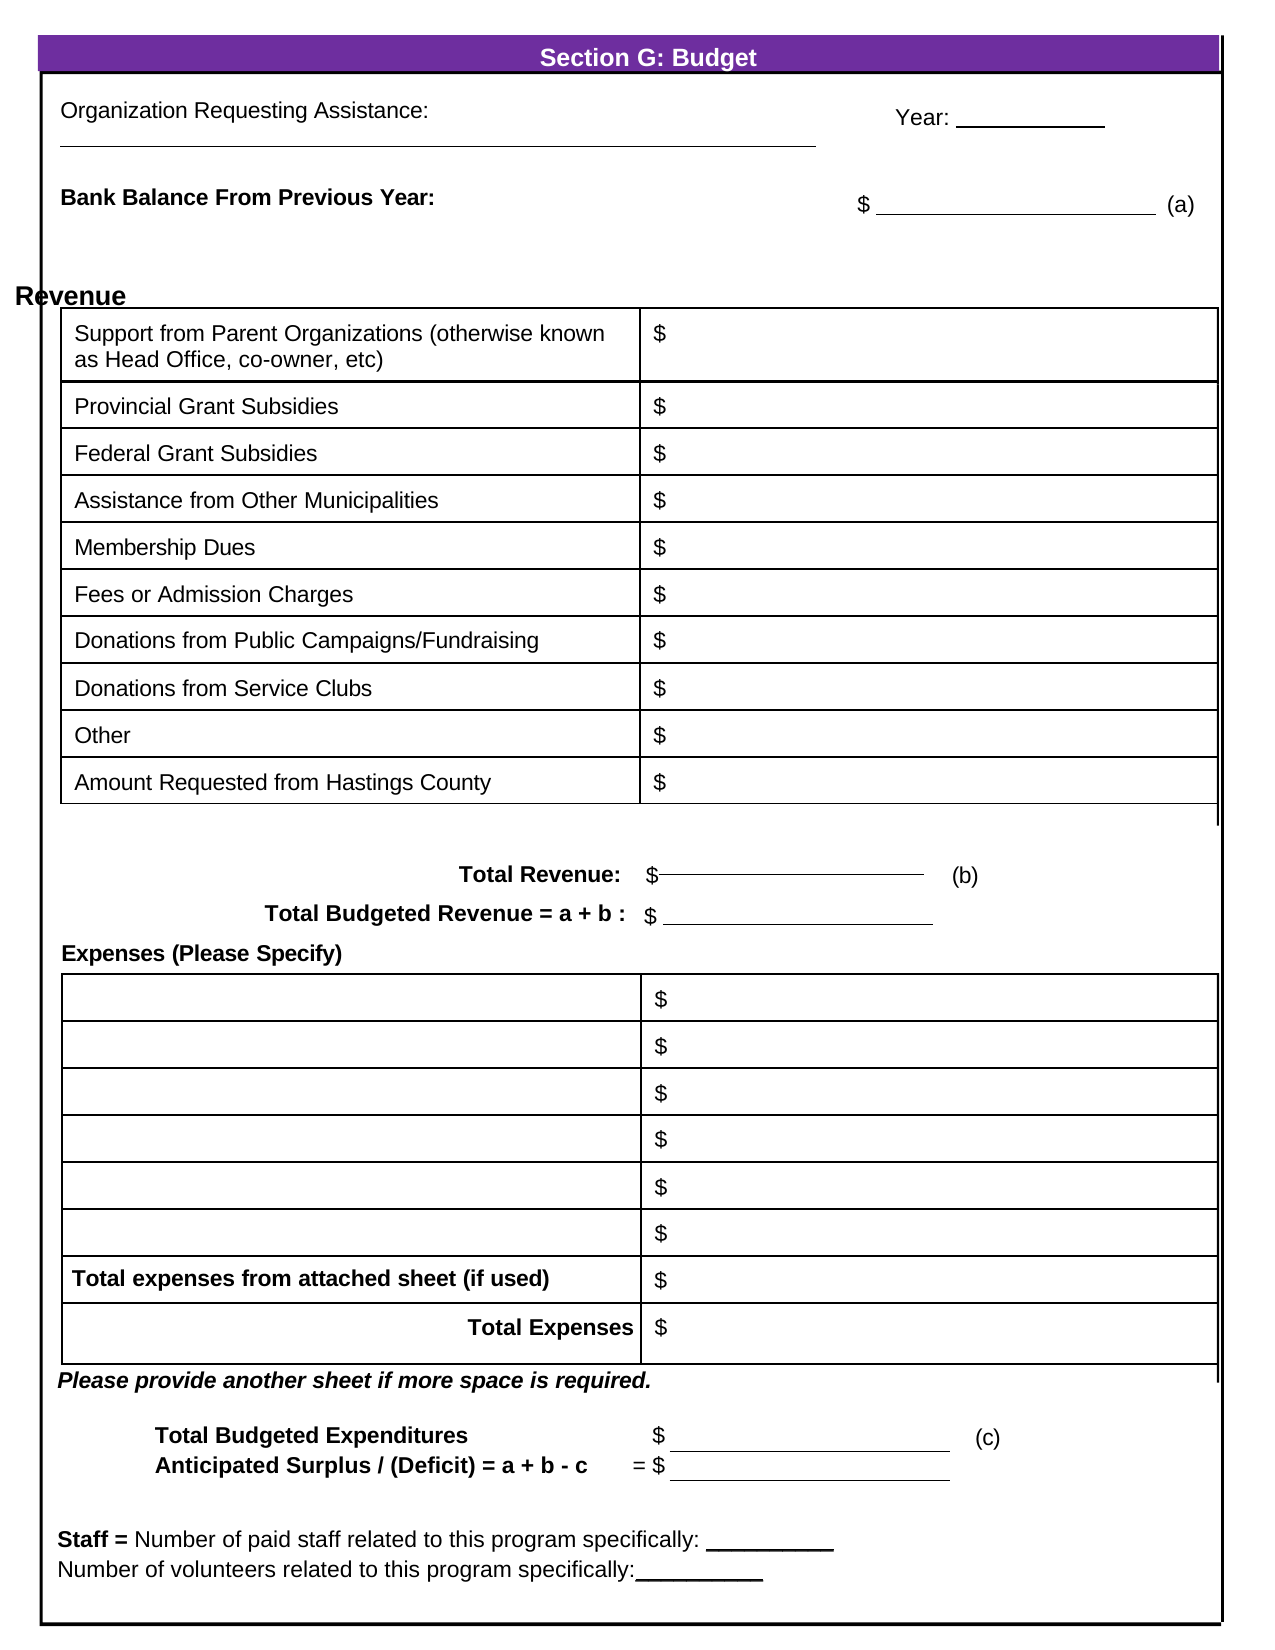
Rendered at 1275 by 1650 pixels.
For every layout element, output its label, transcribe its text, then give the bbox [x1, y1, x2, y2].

table_cell Total Expenses [63, 1304, 640, 1363]
table_cell $ [642, 1163, 1216, 1208]
table_cell [63, 1069, 640, 1114]
text Section G: Budget [539, 43, 816, 72]
table_cell $ [642, 1304, 1216, 1363]
text Organization Requesting Assistance: [60, 97, 816, 146]
table_cell [63, 1022, 640, 1067]
table_cell [63, 1210, 640, 1255]
table_cell $ [642, 1210, 1216, 1255]
table_cell [63, 1163, 640, 1208]
table_cell $ [642, 1069, 1216, 1114]
table_cell $ [642, 1257, 1216, 1302]
text Staff = Number of paid staff related to this program specifically: __________ Number of volunteers related to this program specifically:__________ [57, 1526, 840, 1582]
text Revenue [14, 280, 816, 311]
table_cell $ [642, 1116, 1216, 1161]
text Total Revenue: $ (b) [458, 861, 1252, 889]
text Expenses (Please Specify) [61, 940, 1252, 966]
table_cell Total expenses from attached sheet (if used) [63, 1257, 640, 1302]
table_header [63, 975, 640, 1020]
text (c) [14, 1424, 1001, 1450]
text Please provide another sheet if more space is required. [57, 1367, 1252, 1393]
table_cell $ [642, 1022, 1216, 1067]
table_cell [63, 1116, 640, 1161]
subtitle Bank Balance From Previous Year: [60, 184, 816, 210]
text Year: [895, 103, 1252, 130]
table_header $ [642, 975, 1216, 1020]
text $ (a) [857, 191, 1252, 217]
subtitle Total Budgeted Revenue = a + b : $ [264, 899, 1252, 929]
